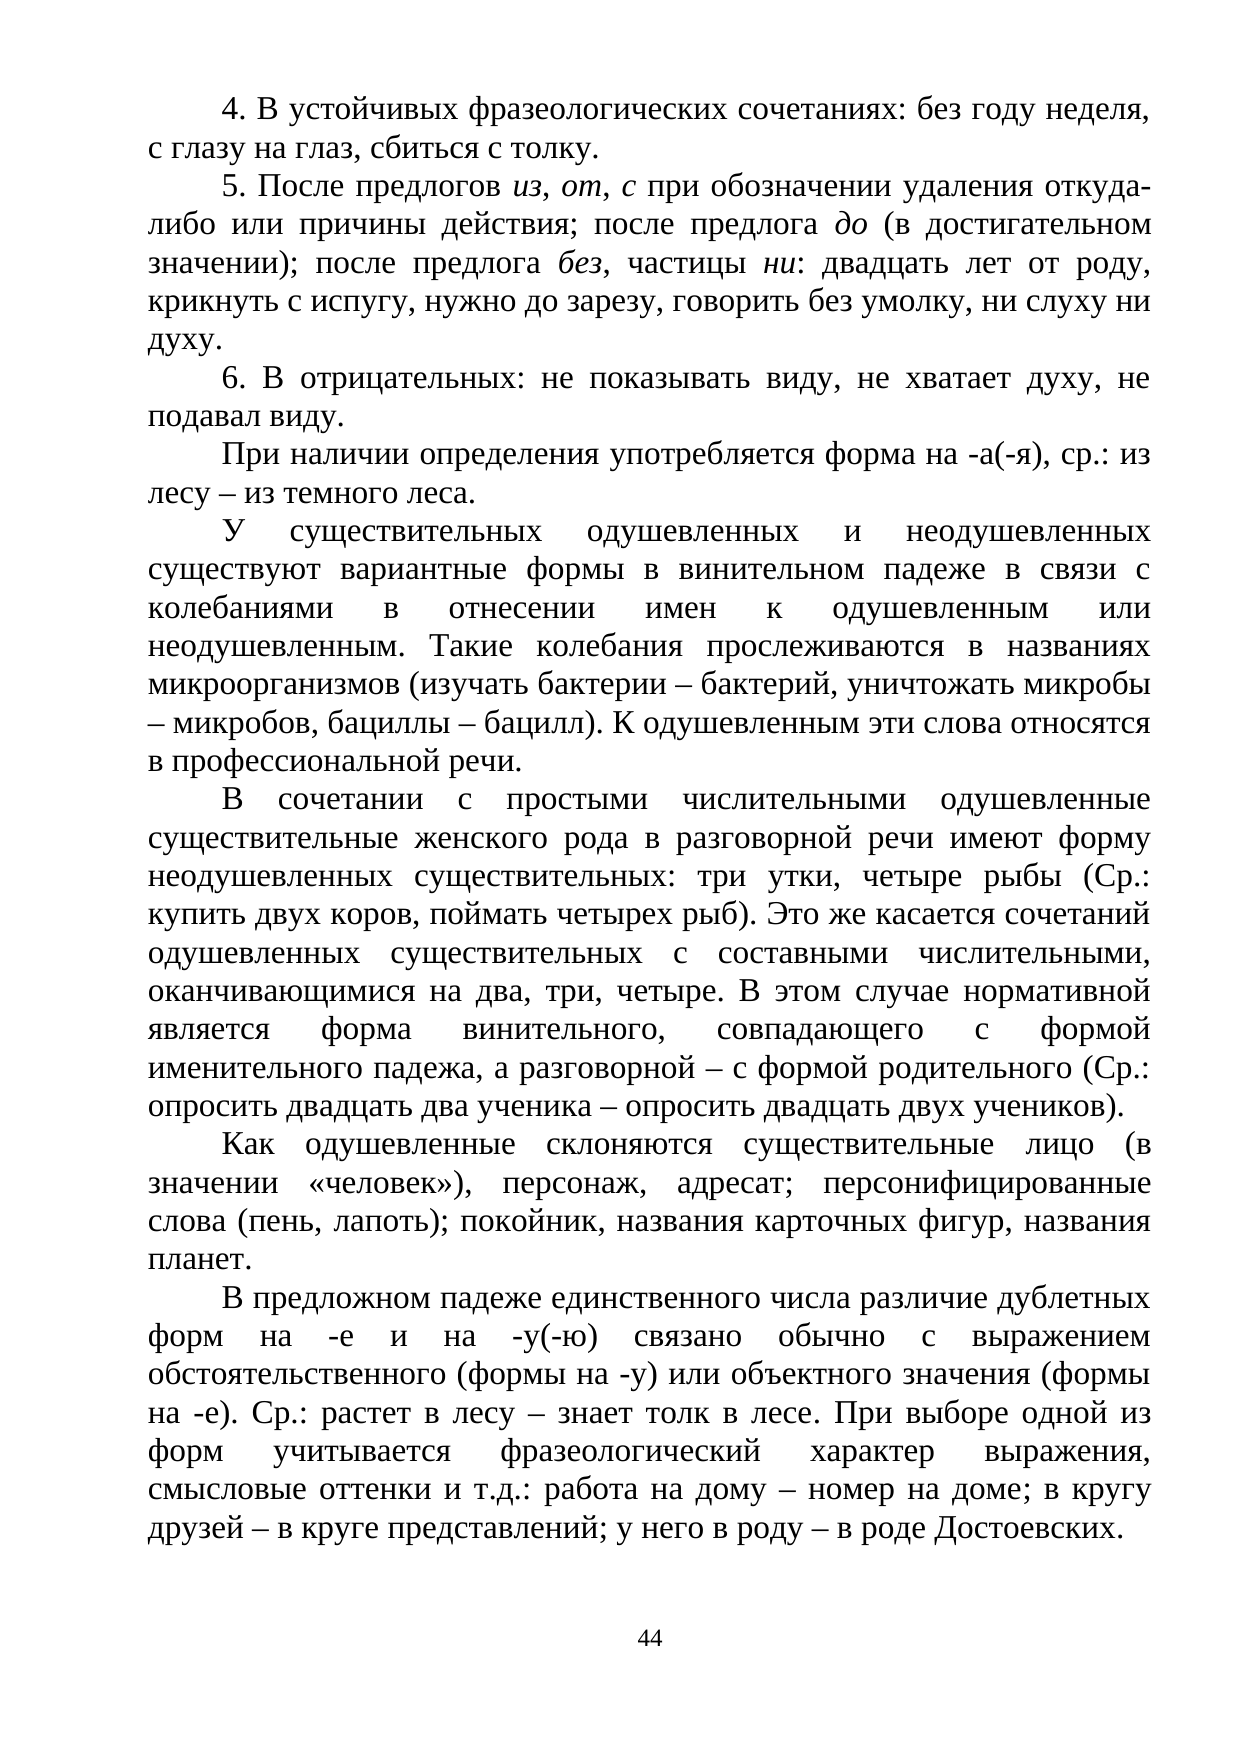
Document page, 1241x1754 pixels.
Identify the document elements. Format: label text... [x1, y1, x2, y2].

text 4. В устойчивых фразеологических сочетаниях: без году неделя, с глазу на глаз, сбиться с толку. [148, 88, 1152, 165]
text При наличии определения употребляется форма на -а(-я), ср.: из лесу – из темного леса. [148, 433, 1152, 510]
text 5. После предлогов из, от, с при обозначении удаления откуда-либо или причины действия; после предлога до (в достигательном значении); после предлога без, частицы ни: двадцать лет от роду, крикнуть с испугу, нужно до зарезу, говорить без умолку, ни слуху ни духу. [148, 165, 1152, 357]
text Как одушевленные склоняются существительные лицо (в значении «человек»), персонаж, адресат; персонифицированные слова (пень, лапоть); покойник, названия карточных фигур, названия планет. [148, 1123, 1152, 1277]
text У существительных одушевленных и неодушевленных существуют вариантные формы в винительном падеже в связи с колебаниями в отнесении имен к одушевленным или неодушевленным. Такие колебания прослеживаются в названиях микроорганизмов (изучать бактерии – бактерий, уничтожать микробы – микробов, бациллы – бацилл). К одушевленным эти слова относятся в профессиональной речи. [148, 510, 1152, 778]
text В предложном падеже единственного числа различие дублетных форм на -е и на -у(-ю) связано обычно с выражением обстоятельственного (формы на -у) или объектного значения (формы на -е). Ср.: растет в лесу – знает толк в лесе. При выборе одной из форм учитывается фразеологический характер выражения, смысловые оттенки и т.д.: работа на дому – номер на доме; в кругу друзей – в круге представлений; у него в роду – в роде Достоевских. [148, 1277, 1152, 1545]
text 6. В отрицательных: не показывать виду, не хватает духу, не подавал виду. [148, 357, 1152, 433]
text В сочетании с простыми числительными одушевленные существительные женского рода в разговорной речи имеют форму неодушевленных существительных: три утки, четыре рыбы (Ср.: купить двух коров, поймать четырех рыб). Это же касается сочетаний одушевленных существительных с составными числительными, оканчивающимися на два, три, четыре. В этом случае нормативной является форма винительного, совпадающего с формой именительного падежа, а разговорной – с формой родительного (Ср.: опросить двадцать два ученика – опросить двадцать двух учеников). [148, 778, 1152, 1123]
